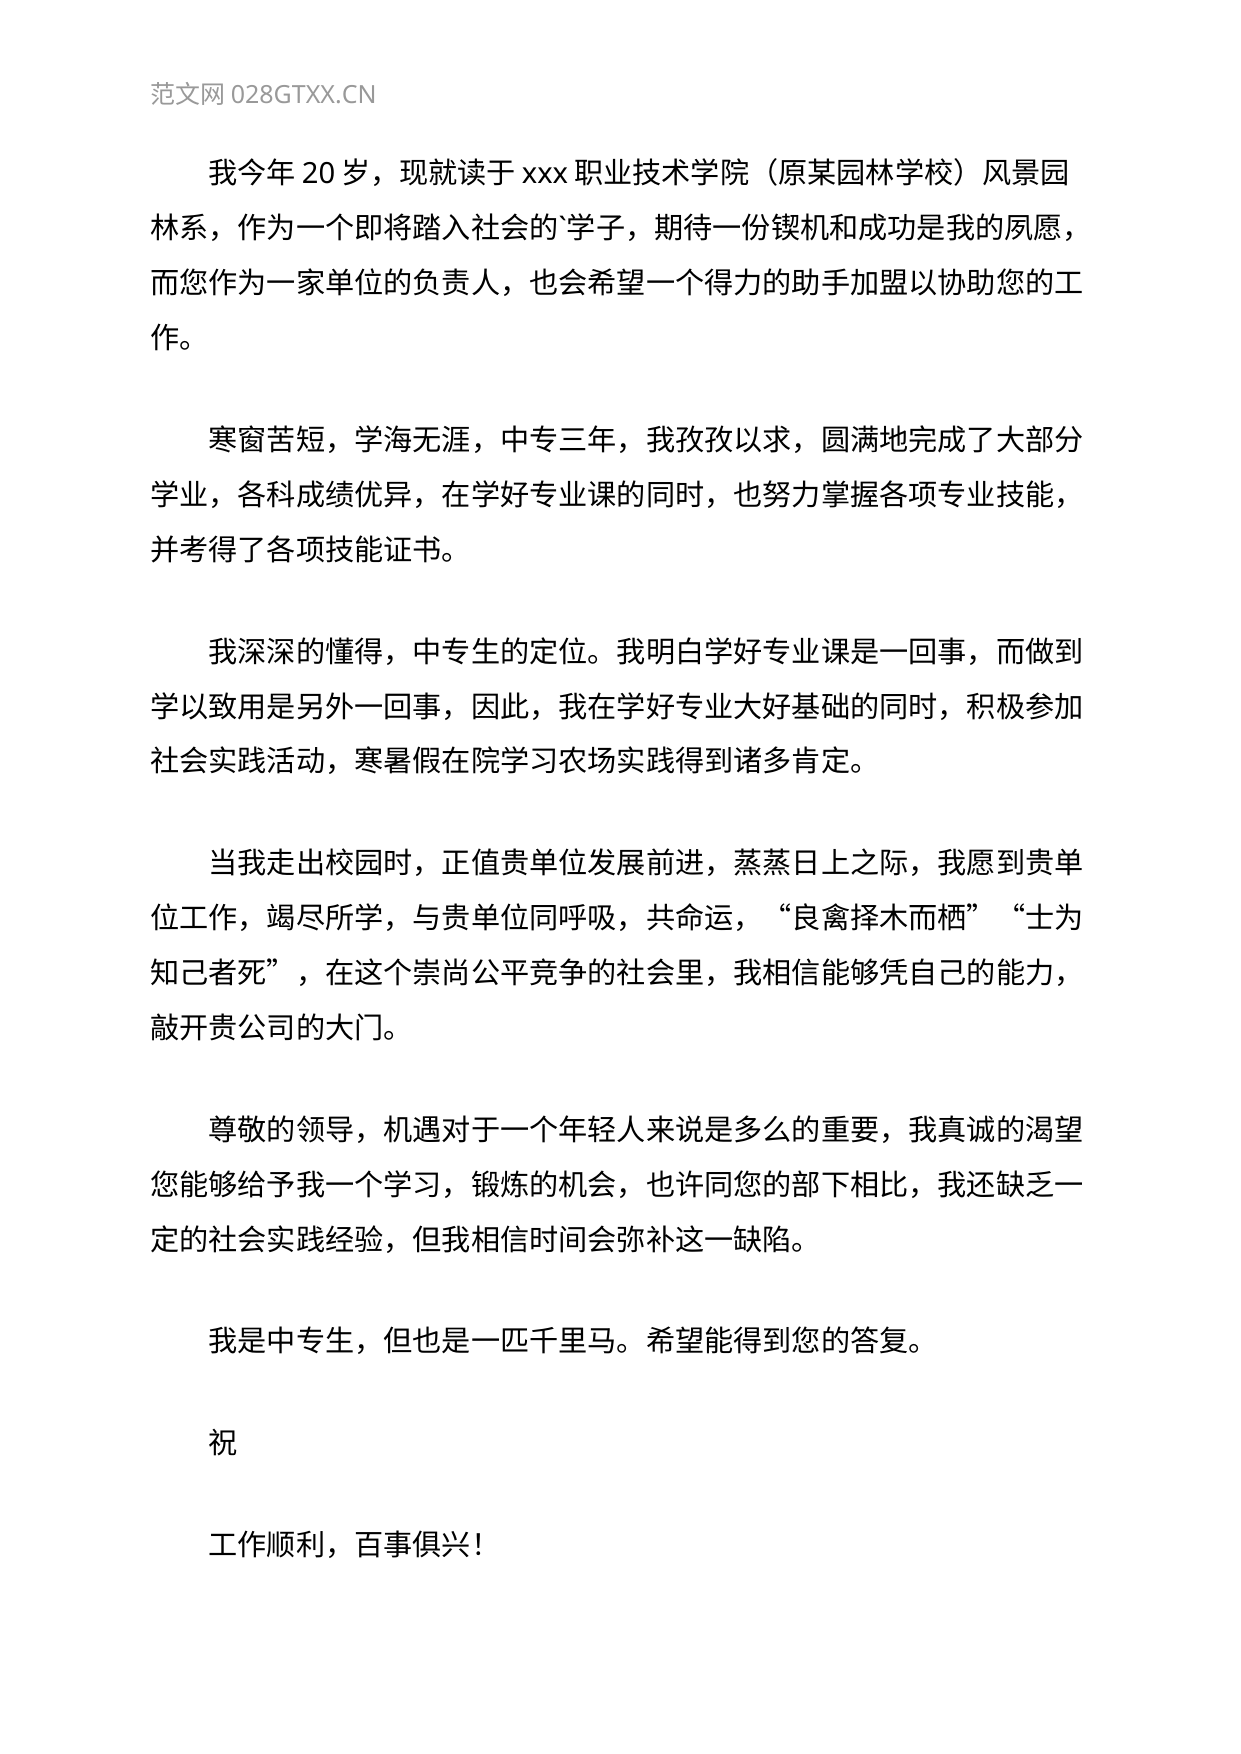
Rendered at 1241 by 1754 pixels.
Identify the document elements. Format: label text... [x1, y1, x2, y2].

text 我深深的懂得，中专生的定位。我明白学好专业课是一回事，而做到学以致用是另外一回事，因此，我在学好专业大好基础的同时，积极参加社会实践活动，寒暑假在院学习农场实践得到诸多肯定。 [150, 628, 1090, 780]
text 寒窗苦短，学海无涯，中专三年，我孜孜以求，圆满地完成了大部分学业，各科成绩优异，在学好专业课的同时，也努力掌握各项专业技能，并考得了各项技能证书。 [150, 417, 1090, 569]
text 我今年20岁，现就读于xxx职业技术学院（原某园林学校）风景园林系，作为一个即将踏入社会的`学子，期待一份锲机和成功是我的夙愿，而您作为一家单位的负责人，也会希望一个得力的助手加盟以协助您的工作。 [150, 150, 1090, 357]
text 工作顺利，百事俱兴！ [150, 1521, 1090, 1564]
text 尊敬的领导，机遇对于一个年轻人来说是多么的重要，我真诚的渴望您能够给予我一个学习，锻炼的机会，也许同您的部下相比，我还缺乏一定的社会实践经验，但我相信时间会弥补这一缺陷。 [150, 1106, 1090, 1258]
text 祝 [150, 1419, 1090, 1462]
text 当我走出校园时，正值贵单位发展前进，蒸蒸日上之际，我愿到贵单位工作，竭尽所学，与贵单位同呼吸，共命运，“良禽择木而栖”“士为知己者死”，在这个崇尚公平竞争的社会里，我相信能够凭自己的能力，敲开贵公司的大门。 [150, 840, 1090, 1047]
text 我是中专生，但也是一匹千里马。希望能得到您的答复。 [150, 1318, 1090, 1360]
